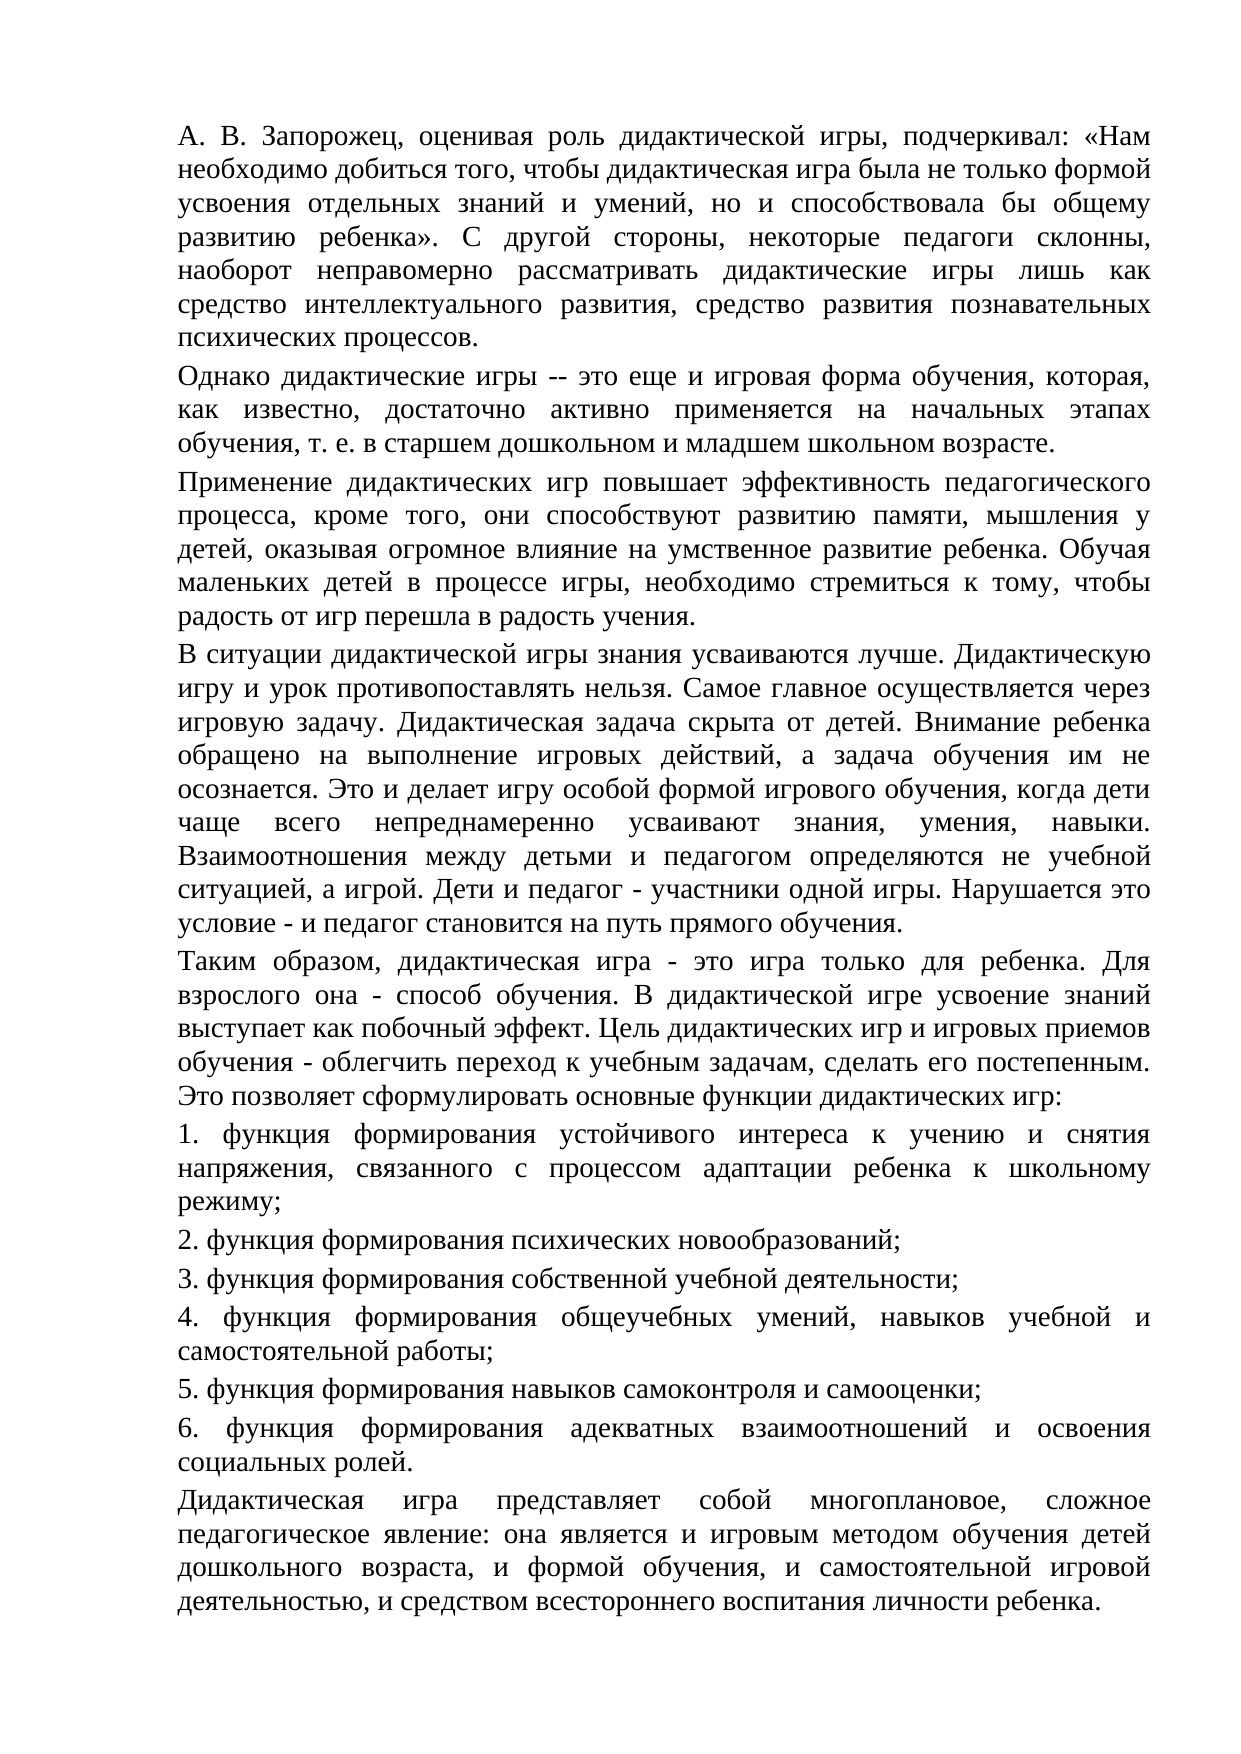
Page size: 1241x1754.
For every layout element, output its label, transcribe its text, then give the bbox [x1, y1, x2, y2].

text 1. функция формирования устойчивого интереса к учению и снятия напряжения, связанного с процессом адаптации ребенка к школьному режиму; [177, 1116, 1152, 1217]
text В ситуации дидактической игры знания усваиваются лучше. Дидактическую игру и урок противопоставлять нельзя. Самое главное осуществляется через игровую задачу. Дидактическая задача скрыта от детей. Внимание ребенка обращено на выполнение игровых действий, а задача обучения им не осознается. Это и делает игру особой формой игрового обучения, когда дети чаще всего непреднамеренно усваивают знания, умения, навыки. Взаимоотношения между детьми и педагогом определяются не учебной ситуацией, а игрой. Дети и педагог - участники одной игры. Нарушается это условие - и педагог становится на путь прямого обучения. [177, 637, 1152, 938]
text Таким образом, дидактическая игра - это игра только для ребенка. Для взрослого она - способ обучения. В дидактической игре усвоение знаний выступает как побочный эффект. Цель дидактических игр и игровых приемов обучения - облегчить переход к учебным задачам, сделать его постепенным. Это позволяет сформулировать основные функции дидактических игр: [177, 943, 1152, 1111]
text Дидактическая игра представляет собой многоплановое, сложное педагогическое явление: она является и игровым методом обучения детей дошкольного возраста, и формой обучения, и самостоятельной игровой деятельностью, и средством всестороннего воспитания личности ребенка. [177, 1482, 1152, 1617]
text 6. функция формирования адекватных взаимоотношений и освоения социальных ролей. [177, 1410, 1152, 1477]
text 3. функция формирования собственной учебной деятельности; [177, 1261, 1152, 1294]
text Однако дидактические игры -- это еще и игровая форма обучения, которая, как известно, достаточно активно применяется на начальных этапах обучения, т. е. в старшем дошкольном и младшем школьном возрасте. [177, 358, 1152, 459]
text А. В. Запорожец, оценивая роль дидактической игры, подчеркивал: «Нам необходимо добиться того, чтобы дидактическая игра была не только формой усвоения отдельных знаний и умений, но и способствовала бы общему развитию ребенка». С другой стороны, некоторые педагоги склонны, наоборот неправомерно рассматривать дидактические игры лишь как средство интеллектуального развития, средство развития познавательных психических процессов. [177, 118, 1152, 353]
text Применение дидактических игр повышает эффективность педагогического процесса, кроме того, они способствуют развитию памяти, мышления у детей, оказывая огромное влияние на умственное развитие ребенка. Обучая маленьких детей в процессе игры, необходимо стремиться к тому, чтобы радость от игр перешла в радость учения. [177, 464, 1152, 631]
text 5. функция формирования навыков самоконтроля и самооценки; [177, 1372, 1152, 1405]
text 4. функция формирования общеучебных умений, навыков учебной и самостоятельной работы; [177, 1299, 1152, 1366]
text 2. функция формирования психических новообразований; [177, 1222, 1152, 1256]
